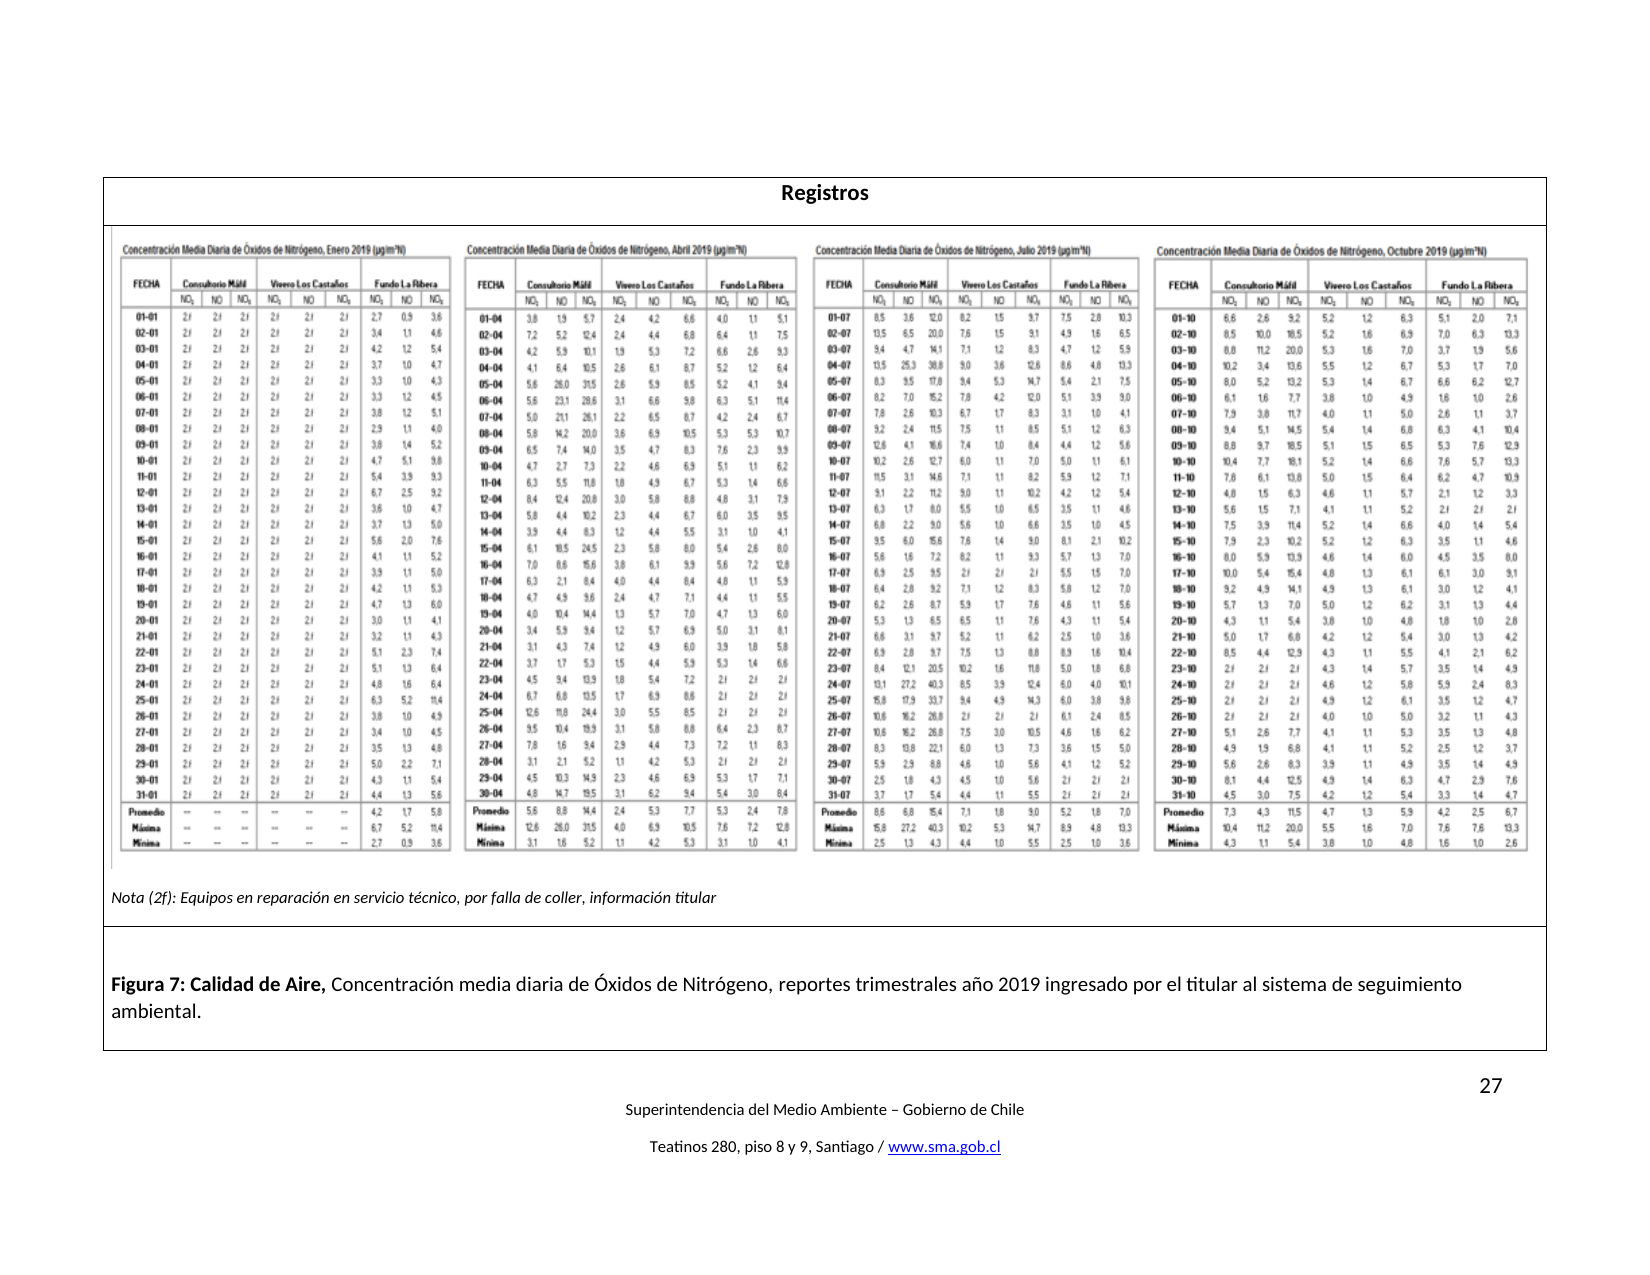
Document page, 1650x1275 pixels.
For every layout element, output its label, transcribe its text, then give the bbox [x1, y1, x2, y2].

table_cell Nota (2f): Equipos en reparación en servicio técnico, por falla de coller, información titular [104, 226, 1546, 926]
picture [111, 226, 1532, 869]
table_header Registros [104, 178, 1546, 225]
table_cell Figura 7: Calidad de Aire, Concentración media diaria de Óxidos de Nitrógeno, reportes trimestrales año 2019 ingresado por el titular al sistema de seguimiento ambiental. [104, 927, 1546, 1050]
